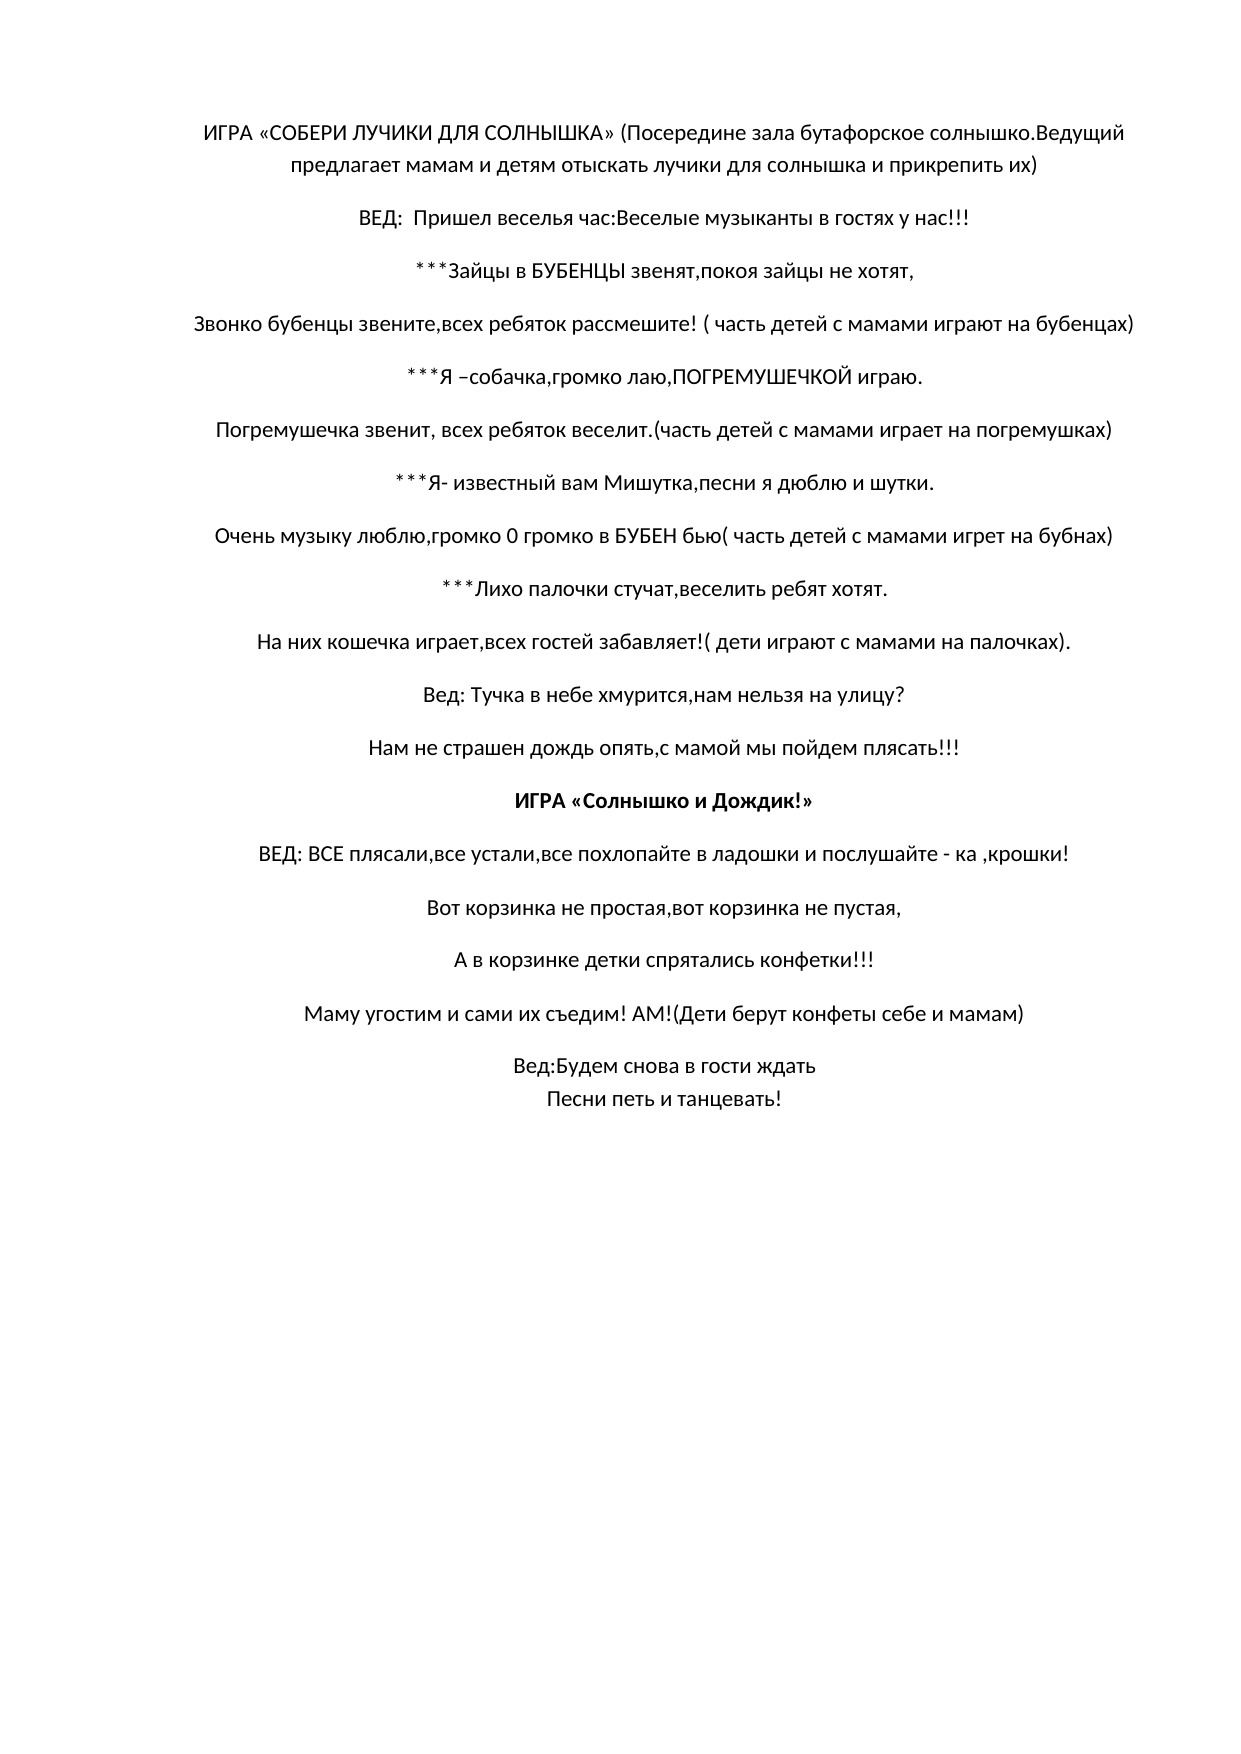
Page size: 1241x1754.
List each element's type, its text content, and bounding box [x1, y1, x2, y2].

text Вед: Тучка в небе хмурится,нам нельзя на улицу? [177, 681, 1152, 708]
text А в корзинке детки спрятались конфетки!!! [177, 946, 1152, 974]
text Вот корзинка не простая,вот корзинка не пустая, [177, 893, 1152, 921]
text Вед:Будем снова в гости ждать Песни петь и танцевать! [177, 1052, 1152, 1112]
text ***Я- известный вам Мишутка,песни я дюблю и шутки. [177, 468, 1152, 496]
text Нам не страшен дождь опять,с мамой мы пойдем плясать!!! [177, 733, 1152, 762]
text ИГРА «СОБЕРИ ЛУЧИКИ ДЛЯ СОЛНЫШКА» (Посередине зала бутафорское солнышко.Ведущий предлагает мамам и детям отыскать лучики для солнышка и прикрепить их) [177, 118, 1152, 178]
text ***Зайцы в БУБЕНЦЫ звенят,покоя зайцы не хотят, [177, 256, 1152, 284]
text ВЕД: Пришел веселья час:Веселые музыканты в гостях у нас!!! [177, 203, 1152, 231]
text Очень музыку люблю,громко 0 громко в БУБЕН бью( часть детей с мамами игрет на бубнах) [177, 521, 1152, 549]
text ИГРА «Солнышко и Дождик!» [177, 787, 1152, 814]
text Звонко бубенцы звените,всех ребяток рассмешите! ( часть детей с мамами играют на бубенцах) [177, 309, 1152, 337]
text На них кошечка играет,всех гостей забавляет!( дети играют с мамами на палочках). [177, 627, 1152, 656]
text ВЕД: ВСЕ плясали,все устали,все похлопайте в ладошки и послушайте - ка ,крошки! [177, 839, 1152, 868]
text Маму угостим и сами их съедим! АМ!(Дети берут конфеты себе и мамам) [177, 999, 1152, 1027]
text ***Лихо палочки стучат,веселить ребят хотят. [177, 574, 1152, 602]
text Погремушечка звенит, всех ребяток веселит.(часть детей с мамами играет на погремушках) [177, 415, 1152, 443]
text ***Я –собачка,громко лаю,ПОГРЕМУШЕЧКОЙ играю. [177, 362, 1152, 390]
